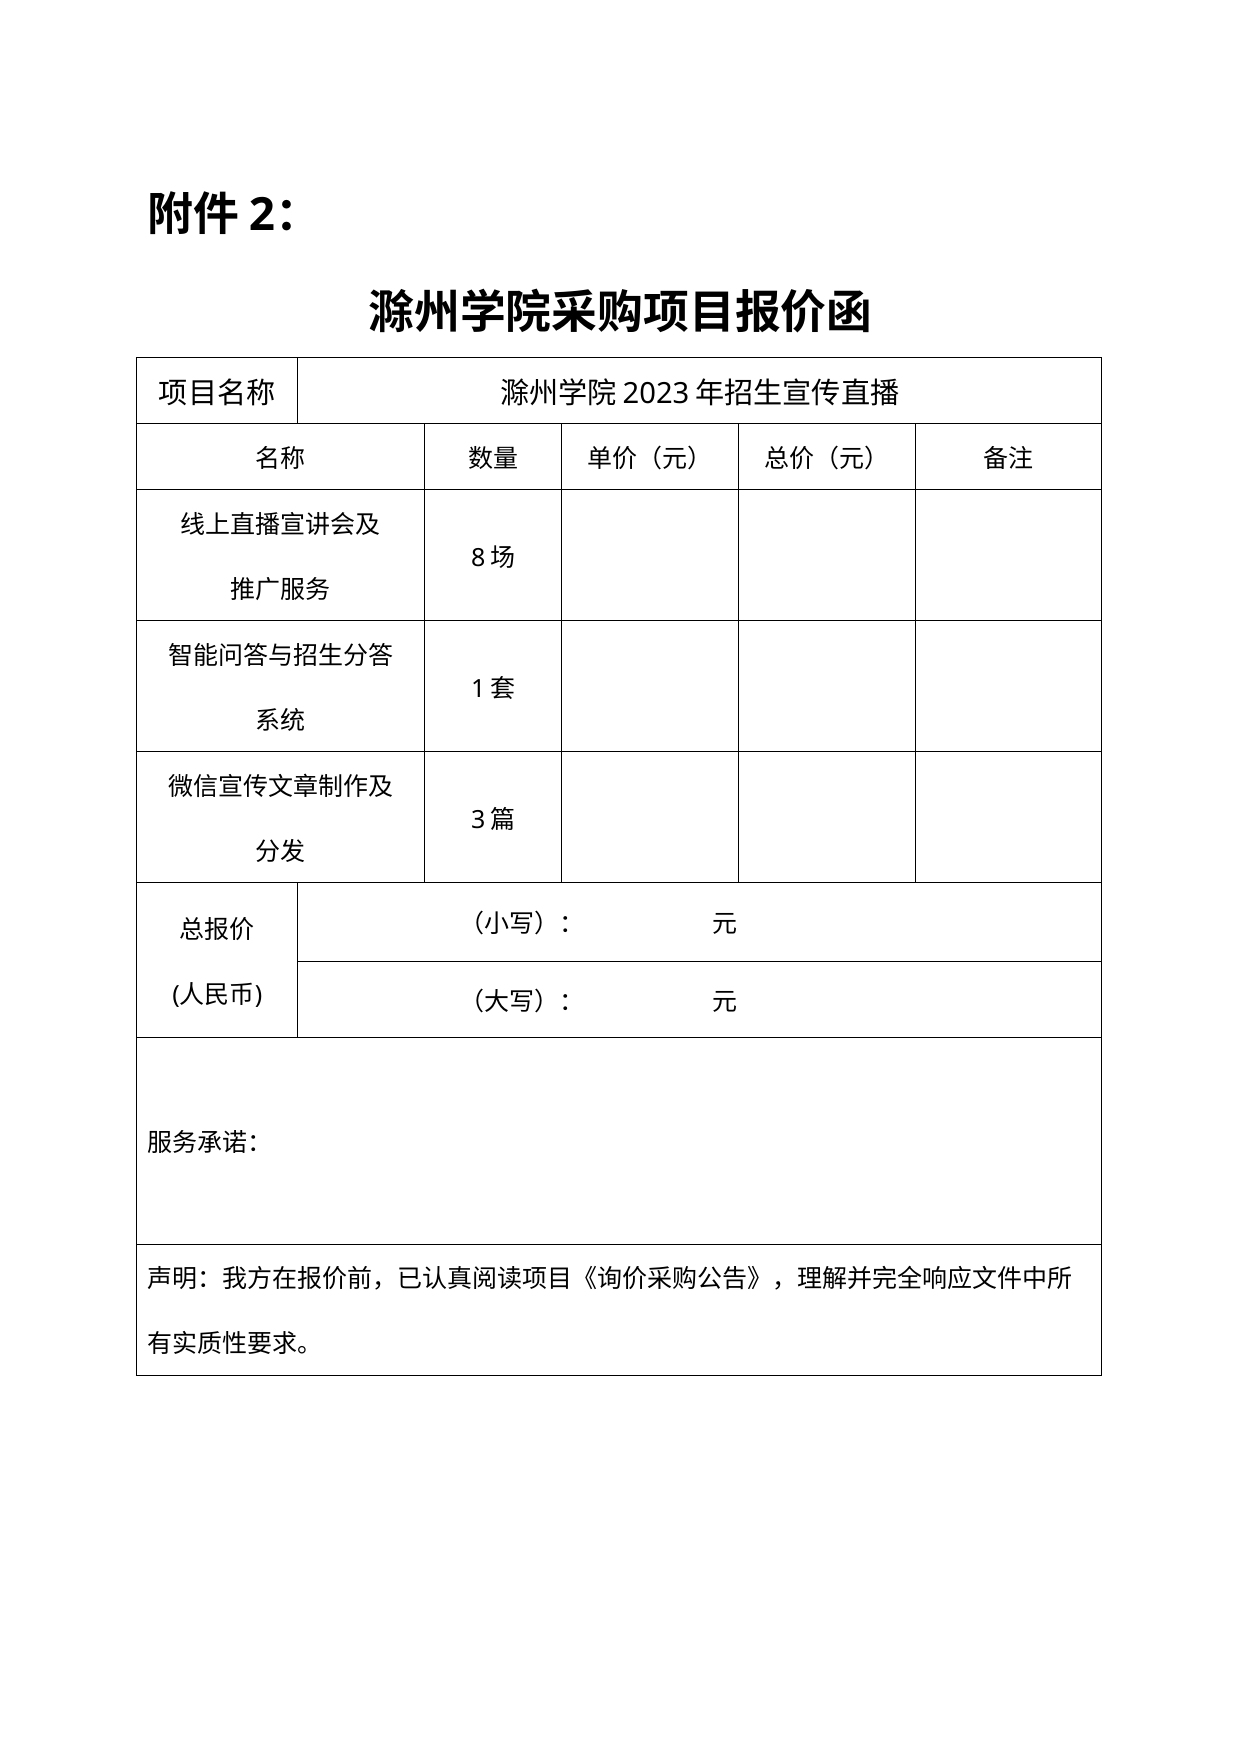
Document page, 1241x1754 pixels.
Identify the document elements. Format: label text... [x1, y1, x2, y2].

table_cell （小写）： 元 [298, 883, 1101, 961]
table_cell 总报价 (人民币) [137, 883, 297, 1037]
table_cell [916, 752, 1101, 882]
table_cell 微信宣传文章制作及 分发 [137, 752, 424, 882]
text 附件2： [148, 162, 1093, 259]
table_cell 8场 [425, 490, 561, 620]
table_cell 3篇 [425, 752, 561, 882]
table_cell 线上直播宣讲会及 推广服务 [137, 490, 424, 620]
table_cell [562, 490, 738, 620]
table_cell [916, 490, 1101, 620]
table_cell [739, 621, 915, 751]
table_cell 1套 [425, 621, 561, 751]
table_cell [739, 490, 915, 620]
table_cell 声明：我方在报价前，已认真阅读项目《询价采购公告》，理解并完全响应文件中所有实质性要求。 [137, 1245, 1101, 1374]
table_cell 服务承诺： [137, 1038, 1101, 1243]
table_cell （大写）： 元 [298, 962, 1101, 1037]
table_cell 名称 [137, 424, 424, 489]
table_cell 单价（元） [562, 424, 738, 489]
table_cell [562, 752, 738, 882]
table_cell 备注 [916, 424, 1101, 489]
table_cell [562, 621, 738, 751]
table_cell [916, 621, 1101, 751]
table_header 项目名称 [137, 358, 297, 423]
text 滁州学院采购项目报价函 [148, 259, 1093, 357]
table_header 滁州学院2023年招生宣传直播 [298, 358, 1101, 423]
table_cell 数量 [425, 424, 561, 489]
table_cell 总价（元） [739, 424, 915, 489]
table_cell 智能问答与招生分答 系统 [137, 621, 424, 751]
table_cell [739, 752, 915, 882]
